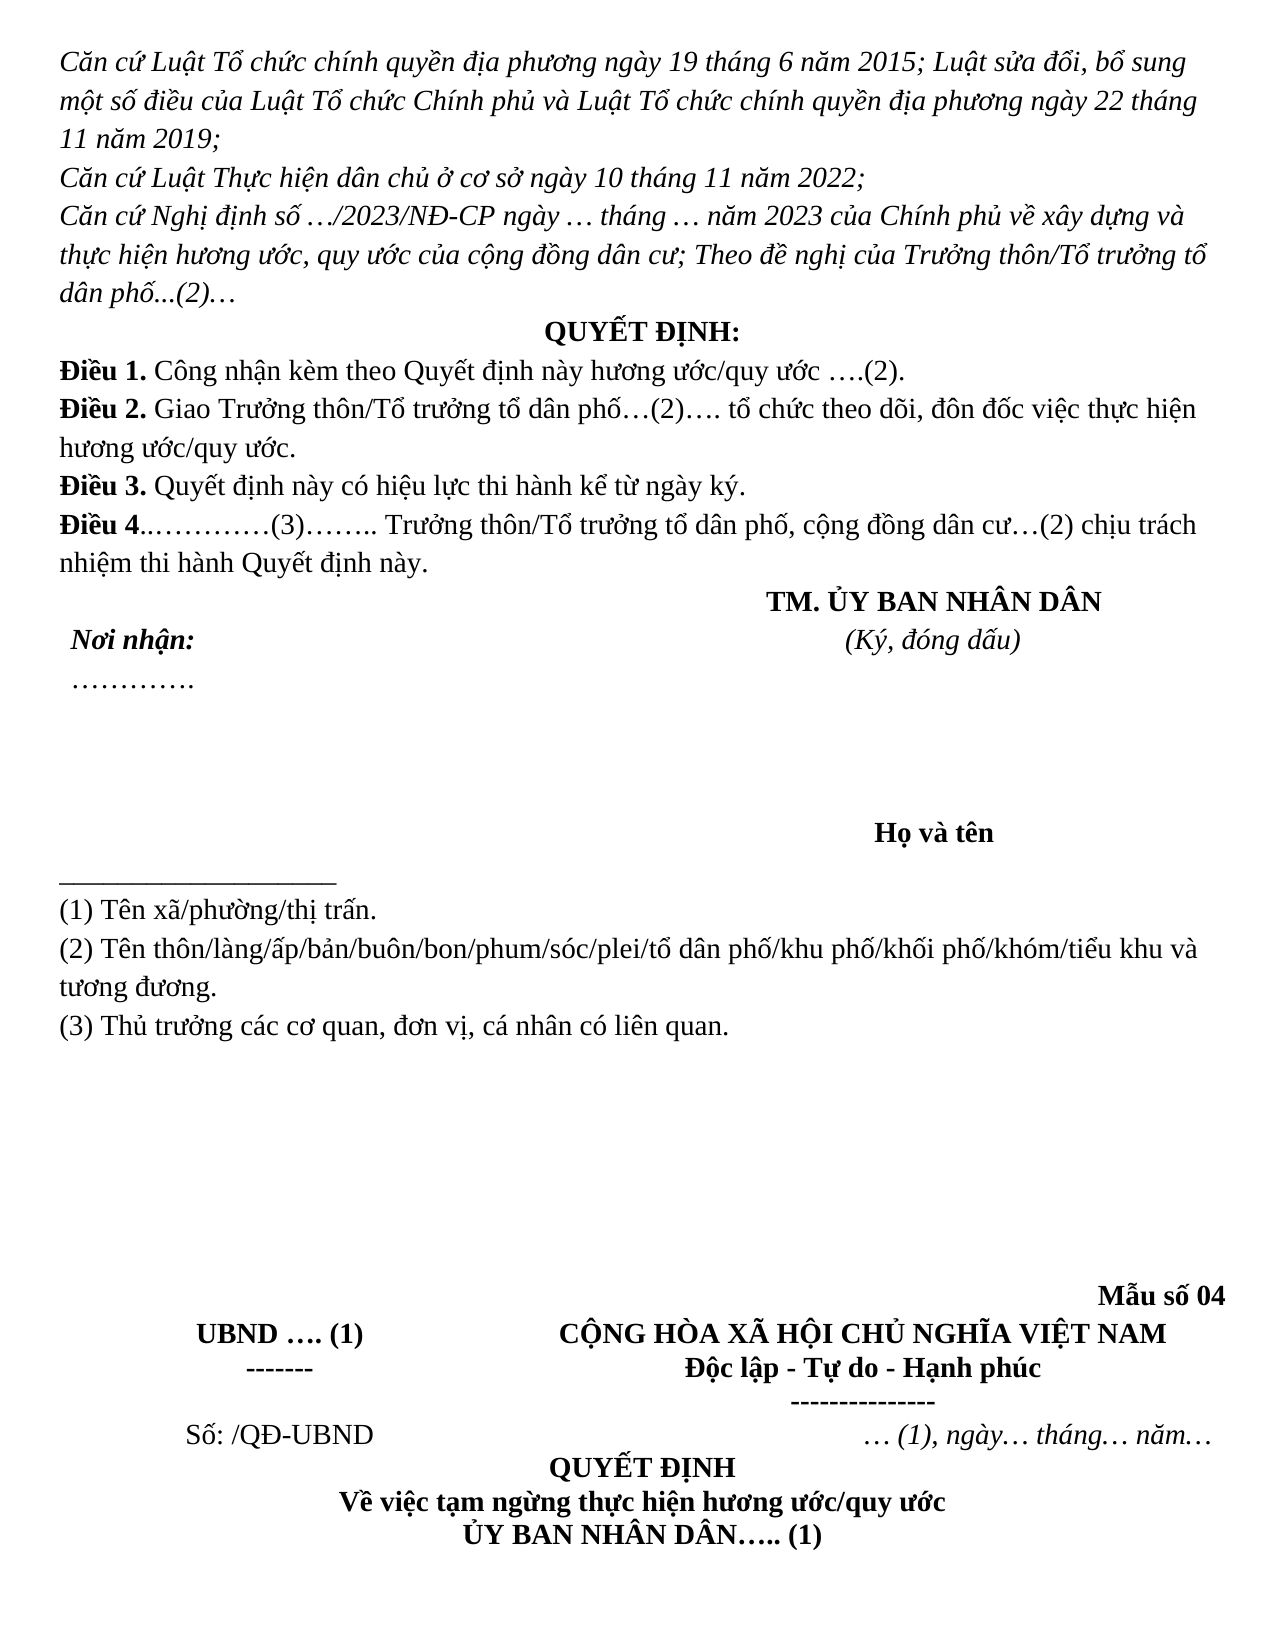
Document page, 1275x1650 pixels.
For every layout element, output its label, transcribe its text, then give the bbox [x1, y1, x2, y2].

text Điều 1. Công nhận kèm theo Quyết định này hương ước/quy ước ….(2). [59, 353, 1226, 386]
text QUYẾT ĐỊNH [59, 1450, 1226, 1484]
table_cell Số: /QĐ-UBND [59, 1417, 500, 1450]
text Căn cứ Luật Thực hiện dân chủ ở cơ sở ngày 10 tháng 11 năm 2022; [59, 160, 1226, 193]
table_cell … (1), ngày… tháng… năm… [500, 1417, 1226, 1450]
text Căn cứ Luật Tổ chức chính quyền địa phương ngày 19 tháng 6 năm 2015; Luật sửa đổi, bổ sung một số điều của Luật Tổ chức Chính phủ và Luật Tổ chức chính quyền địa phương ngày 22 tháng 11 năm 2019; [59, 44, 1226, 155]
table_header TM. ỦY BAN NHÂN DÂN (Ký, đóng dấu) Họ và tên [642, 584, 1226, 854]
text Điều 3. Quyết định này có hiệu lực thi hành kể từ ngày ký. [59, 468, 1226, 502]
text ỦY BAN NHÂN DÂN….. (1) [59, 1517, 1226, 1551]
text (2) Tên thôn/làng/ấp/bản/buôn/bon/phum/sóc/plei/tổ dân phố/khu phố/khối phố/khóm/tiểu khu và tương đương. [59, 931, 1226, 1003]
table_header UBND …. (1) ------- [59, 1316, 500, 1417]
text Về việc tạm ngừng thực hiện hương ước/quy ước [59, 1484, 1226, 1517]
text ___________________ [59, 854, 1226, 887]
text Điều 2. Giao Trưởng thôn/Tổ trưởng tổ dân phố…(2)…. tổ chức theo dõi, đôn đốc việc thực hiện hương ước/quy ước. [59, 391, 1226, 463]
text Căn cứ Nghị định số …/2023/NĐ-CP ngày … tháng … năm 2023 của Chính phủ về xây dựng và thực hiện hương ước, quy ước của cộng đồng dân cư; Theo đề nghị của Trưởng thôn/Tổ trưởng tổ dân phố...(2)… [59, 198, 1226, 309]
table_header Nơi nhận: …………. [59, 584, 642, 854]
text Mẫu số 04 [59, 1278, 1226, 1311]
table_header CỘNG HÒA XÃ HỘI CHỦ NGHĨA VIỆT NAM Độc lập - Tự do - Hạnh phúc --------------- [500, 1316, 1226, 1417]
text Điều 4..…………(3)…….. Trưởng thôn/Tổ trưởng tổ dân phố, cộng đồng dân cư…(2) chịu trách nhiệm thi hành Quyết định này. [59, 507, 1226, 579]
text QUYẾT ĐỊNH: [59, 314, 1226, 348]
text (3) Thủ trưởng các cơ quan, đơn vị, cá nhân có liên quan. [59, 1008, 1226, 1041]
text (1) Tên xã/phường/thị trấn. [59, 892, 1226, 926]
